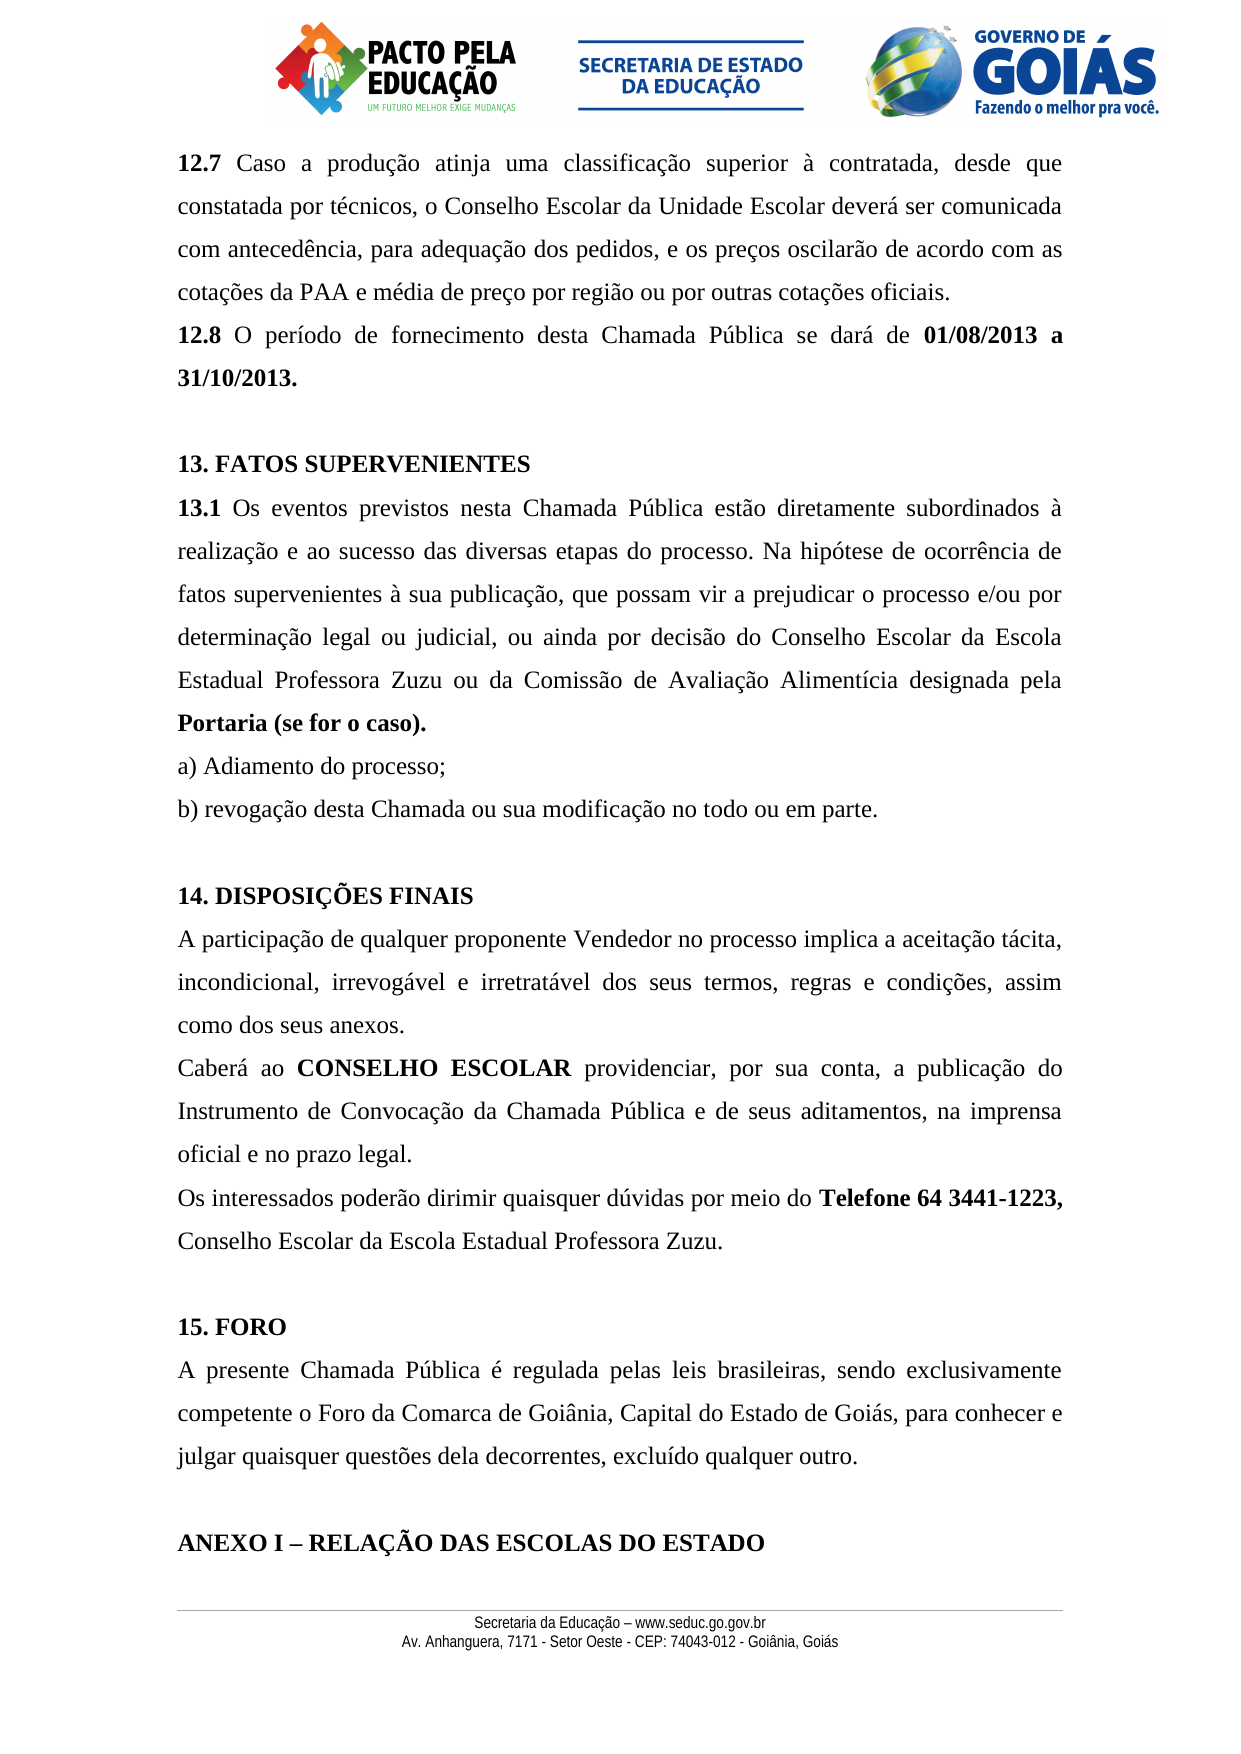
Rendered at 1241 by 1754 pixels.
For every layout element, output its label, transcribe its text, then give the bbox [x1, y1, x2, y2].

text b) revogação desta Chamada ou sua modificação no todo ou em parte. [177, 794, 1063, 823]
text 15. FORO [177, 1312, 1063, 1341]
text a) Adiamento do processo; [177, 751, 1063, 780]
text A participação de qualquer proponente Vendedor no processo implica a aceitação tácita, incondicional, irrevogável e irretratável dos seus termos, regras e condições, assim como dos seus anexos. [177, 924, 1063, 1039]
text 13.1 Os eventos previstos nesta Chamada Pública estão diretamente subordinados à realização e ao sucesso das diversas etapas do processo. Na hipótese de ocorrência de fatos supervenientes à sua publicação, que possam vir a prejudicar o processo e/ou por determinação legal ou judicial, ou ainda por decisão do Conselho Escolar da Escola Estadual Professora Zuzu ou da Comissão de Avaliação Alimentícia designada pela Portaria (se for o caso). [177, 493, 1063, 737]
picture [266, 17, 1166, 126]
text 12.7 Caso a produção atinja uma classificação superior à contratada, desde que constatada por técnicos, o Conselho Escolar da Unidade Escolar deverá ser comunicada com antecedência, para adequação dos pedidos, e os preços oscilarão de acordo com as cotações da PAA e média de preço por região ou por outras cotações oficiais. [177, 148, 1063, 306]
text 14. DISPOSIÇÕES FINAIS [177, 881, 1063, 909]
text Os interessados poderão dirimir quaisquer dúvidas por meio do Telefone 64 3441-1223, Conselho Escolar da Escola Estadual Professora Zuzu. [177, 1183, 1063, 1254]
text A presente Chamada Pública é regulada pelas leis brasileiras, sendo exclusivamente competente o Foro da Comarca de Goiânia, Capital do Estado de Goiás, para conhecer e julgar quaisquer questões dela decorrentes, excluído qualquer outro. [177, 1355, 1063, 1470]
text Caberá ao CONSELHO ESCOLAR providenciar, por sua conta, a publicação do Instrumento de Convocação da Chamada Pública e de seus aditamentos, na imprensa oficial e no prazo legal. [177, 1053, 1063, 1168]
text 13. FATOS SUPERVENIENTES [177, 449, 1063, 478]
text 12.8 O período de fornecimento desta Chamada Pública se dará de 01/08/2013 a 31/10/2013. [177, 320, 1063, 392]
text ANEXO I – RELAÇÃO DAS ESCOLAS DO ESTADO [177, 1528, 1063, 1556]
